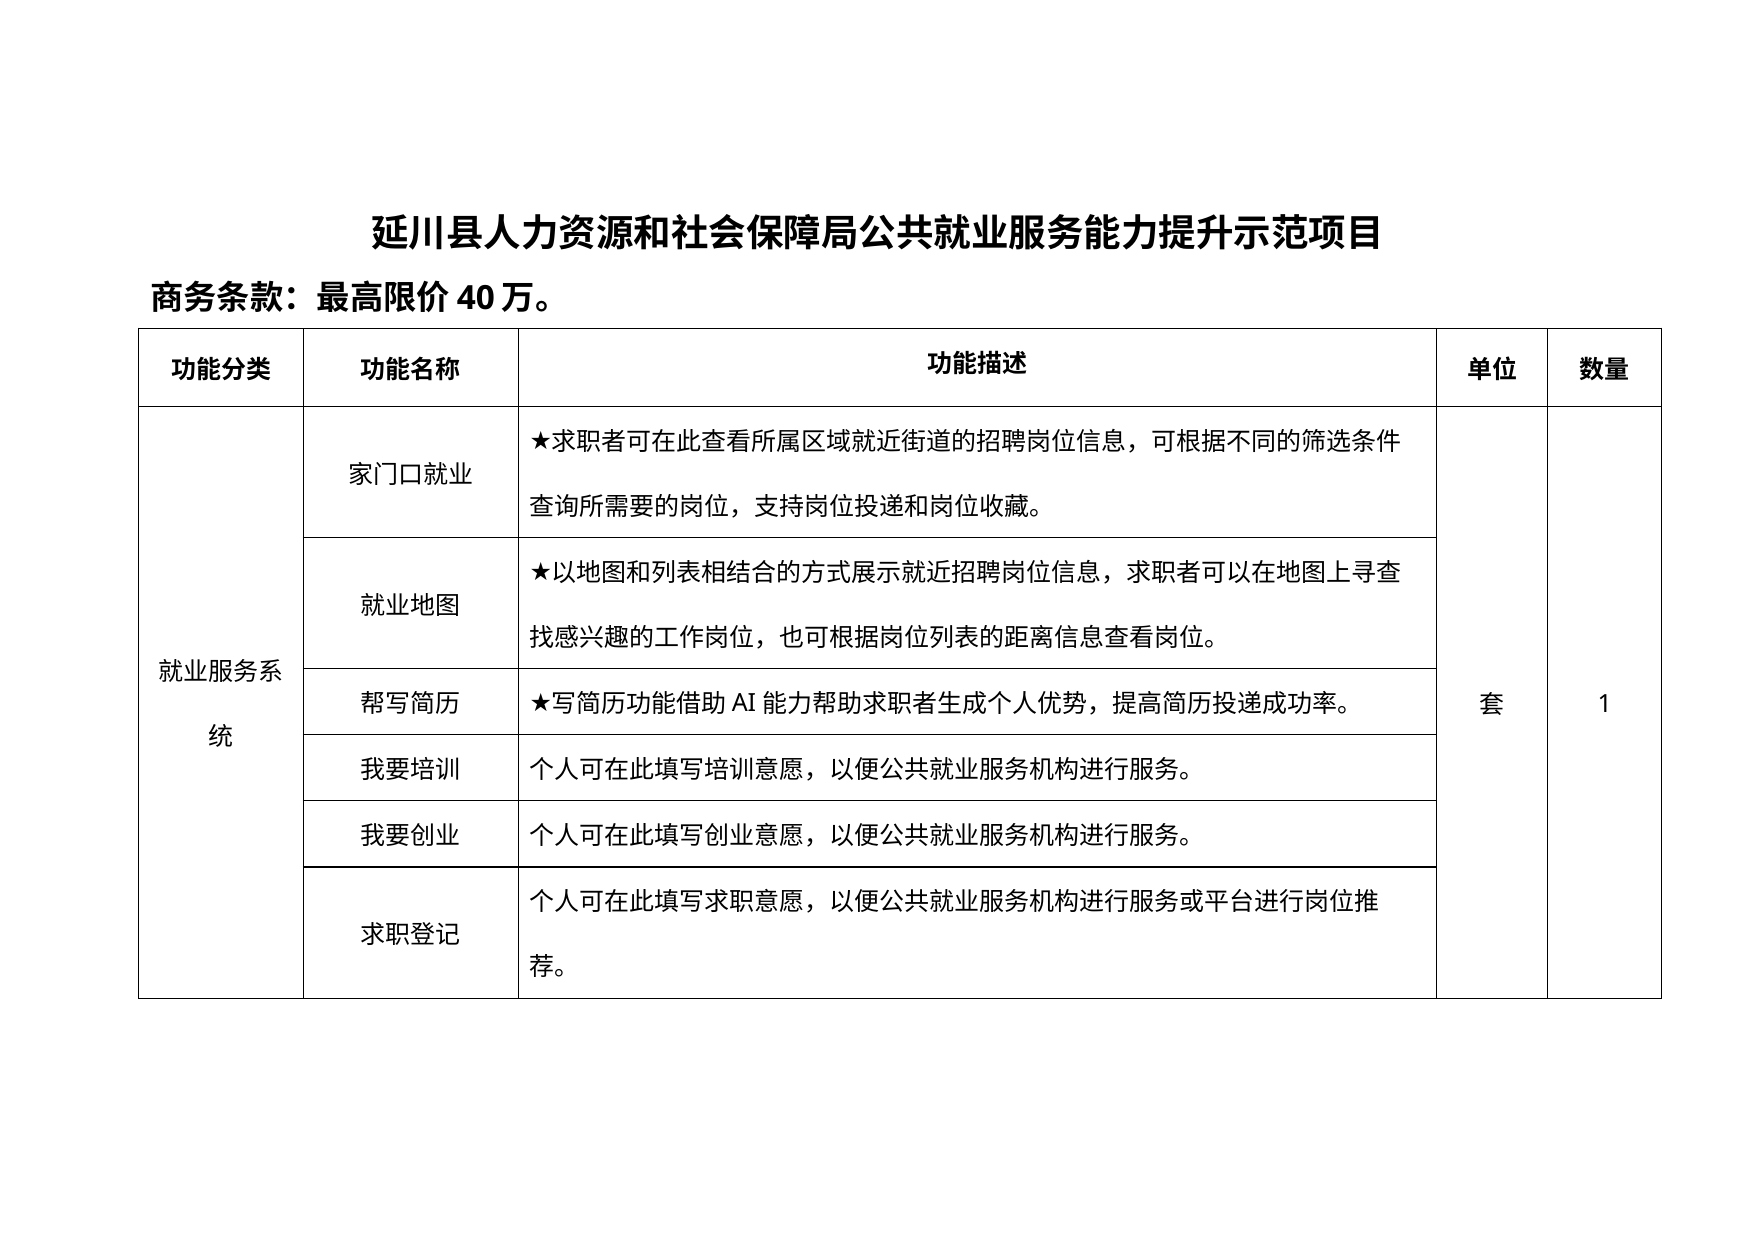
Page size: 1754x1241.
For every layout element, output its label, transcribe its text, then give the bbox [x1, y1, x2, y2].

table_cell 我要创业 [304, 801, 518, 866]
table_cell 个人可在此填写创业意愿，以便公共就业服务机构进行服务。 [519, 801, 1436, 866]
table_cell ★以地图和列表相结合的方式展示就近招聘岗位信息，求职者可以在地图上寻查找感兴趣的工作岗位，也可根据岗位列表的距离信息查看岗位。 [519, 538, 1436, 668]
table_header 功能分类 [139, 329, 303, 406]
text 商务条款：最高限价40万。 [150, 263, 1604, 328]
table_cell ★写简历功能借助AI 能力帮助求职者生成个人优势，提高简历投递成功率。 [519, 669, 1436, 734]
table_cell 求职登记 [304, 868, 518, 997]
table_header 功能描述 [519, 329, 1436, 406]
table_cell 就业服务系统 [139, 407, 303, 997]
table_cell ★求职者可在此查看所属区域就近街道的招聘岗位信息，可根据不同的筛选条件查询所需要的岗位，支持岗位投递和岗位收藏。 [519, 407, 1436, 537]
table_cell 帮写简历 [304, 669, 518, 734]
table_header 单位 [1437, 329, 1547, 406]
table_cell 个人可在此填写求职意愿，以便公共就业服务机构进行服务或平台进行岗位推荐。 [519, 868, 1436, 997]
table_cell 1 [1548, 407, 1661, 997]
text 延川县人力资源和社会保障局公共就业服务能力提升示范项目 [150, 198, 1604, 263]
table_cell 个人可在此填写培训意愿，以便公共就业服务机构进行服务。 [519, 735, 1436, 800]
table_cell 我要培训 [304, 735, 518, 800]
table_cell 家门口就业 [304, 407, 518, 537]
table_header 功能名称 [304, 329, 518, 406]
table_cell 套 [1437, 407, 1547, 997]
table_header 数量 [1548, 329, 1661, 406]
table_cell 就业地图 [304, 538, 518, 668]
